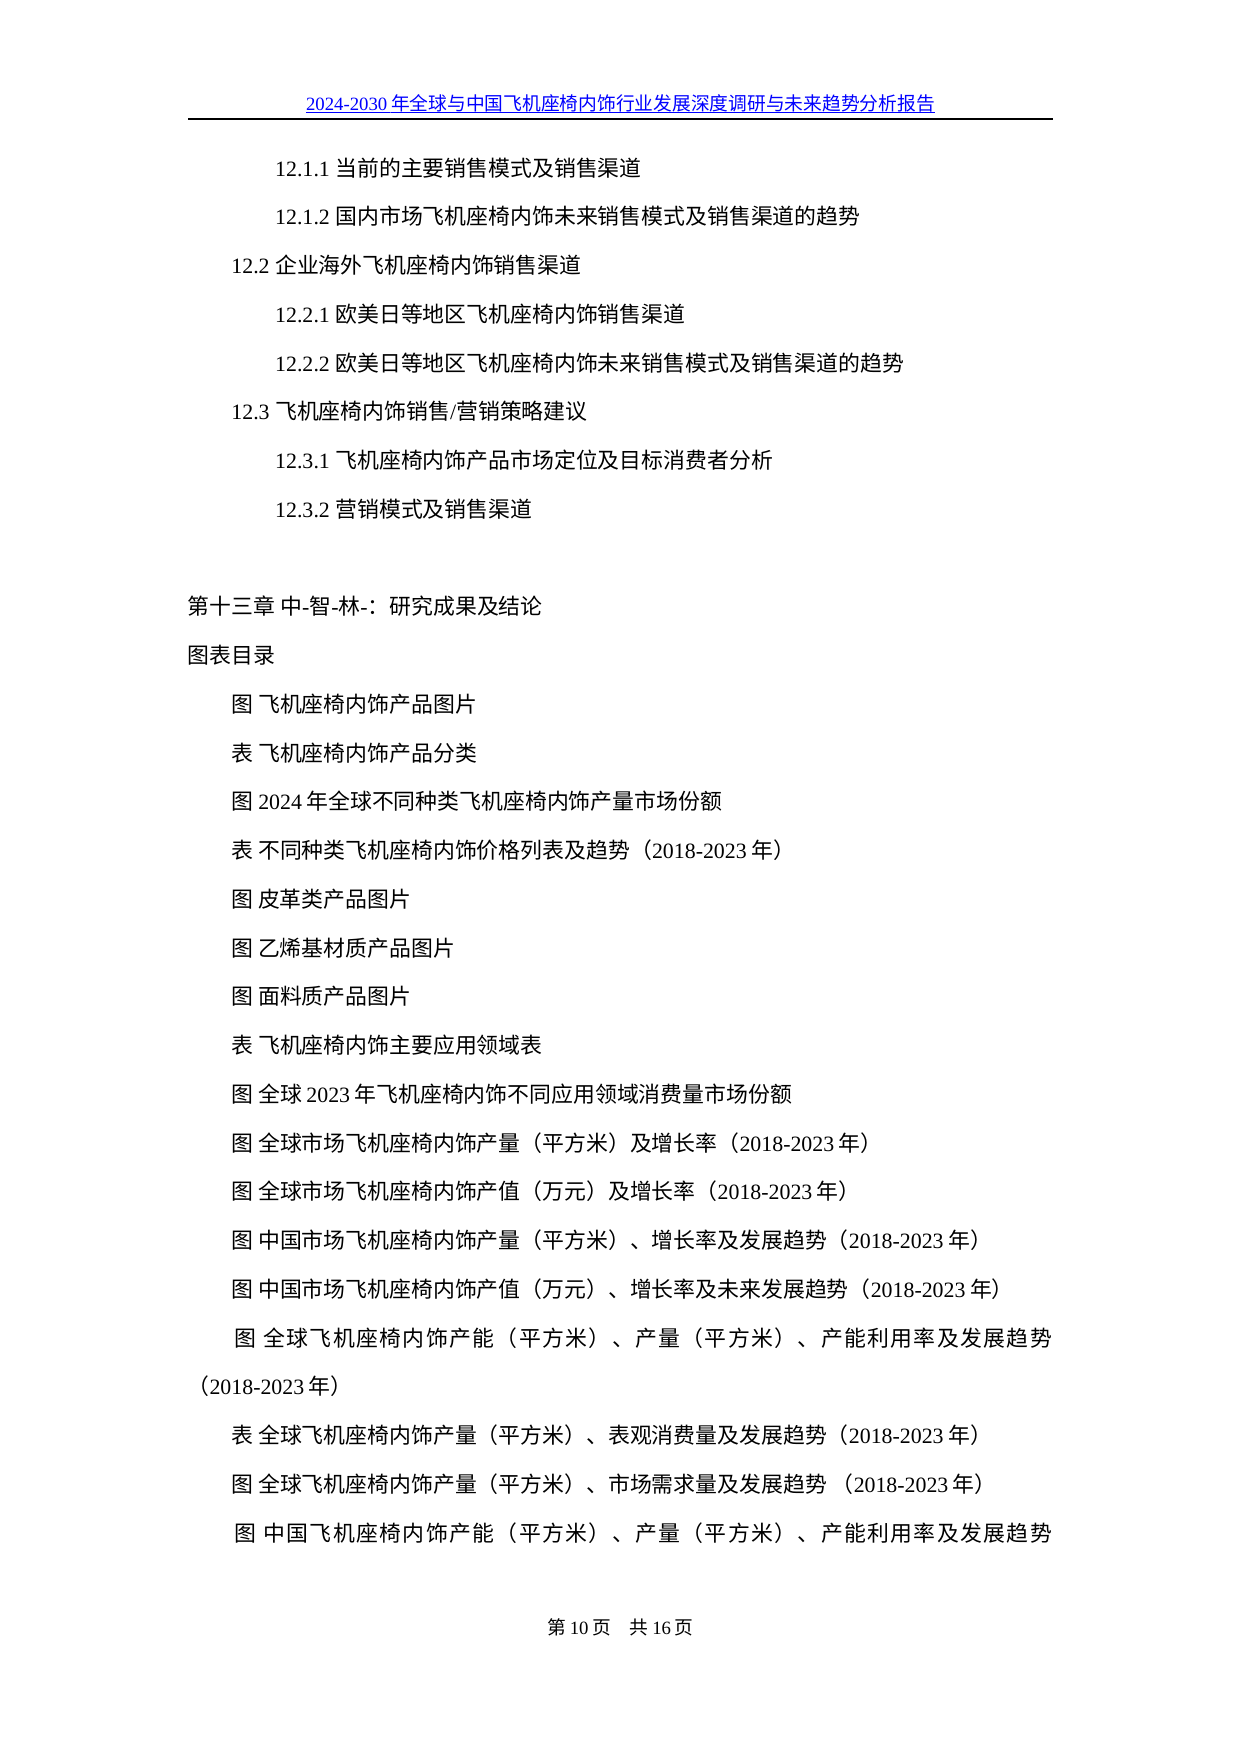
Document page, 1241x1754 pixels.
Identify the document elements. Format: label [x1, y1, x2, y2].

text [187, 150, 1053, 1548]
